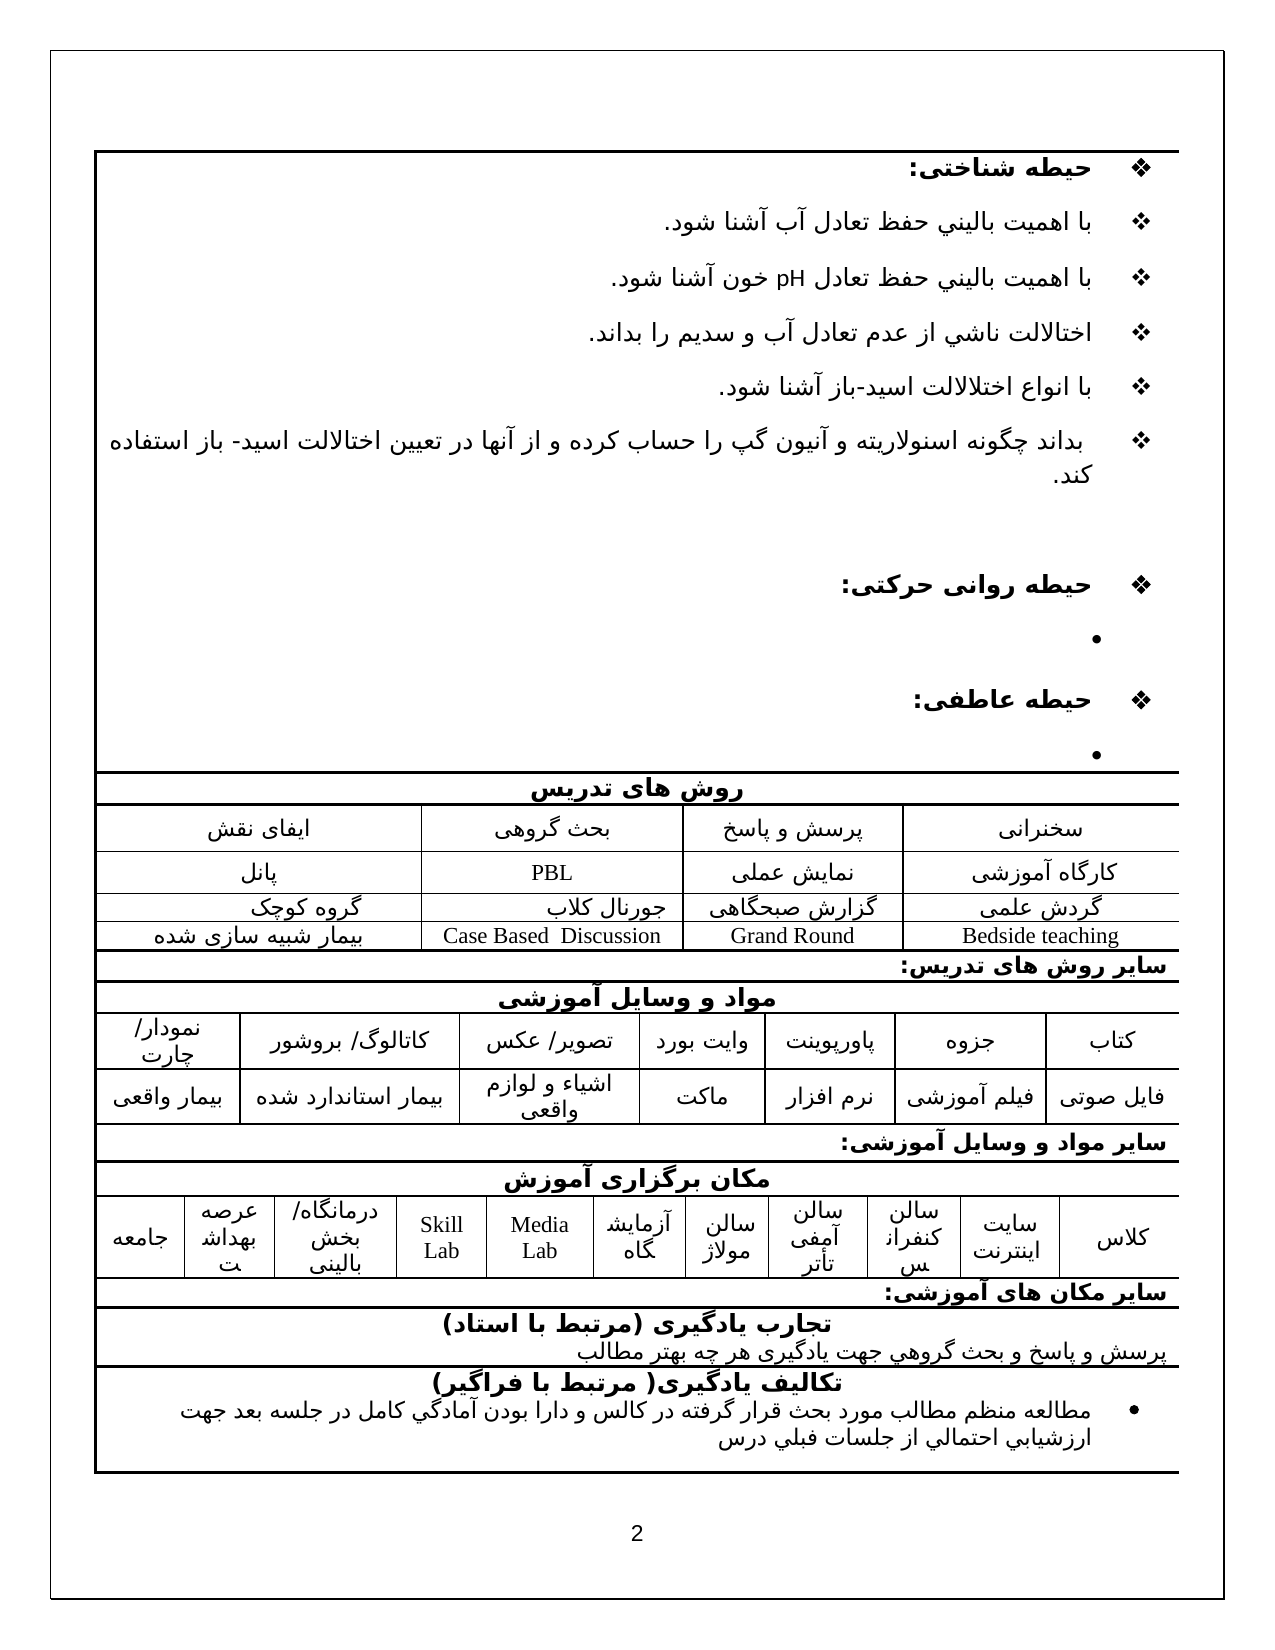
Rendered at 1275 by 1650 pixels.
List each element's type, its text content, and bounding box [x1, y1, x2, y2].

table_cell Grand Round [684, 922, 902, 949]
table_cell درمانگاه/ بخش بالینی [275, 1197, 396, 1277]
table_cell تکالیف یادگیری( مرتبط با فراگیر) مطالعه منظم مطالب مورد بحث قرار گرفته در كالس و دارا بودن آمادگي كامل در جلسه بعد جهت ارزشيابي احتمالي از جلسات فبلي درس [97, 1368, 1178, 1471]
table_cell ماکت [640, 1070, 764, 1123]
table_cell روش های تدریس [97, 774, 1178, 803]
table_cell Bedside teaching [904, 922, 1178, 949]
table_cell مکان برگزاری آموزش [97, 1163, 1178, 1195]
table_cell سایر مکان های آموزشی: [97, 1279, 1178, 1306]
table_cell نمایش عملی [684, 852, 902, 892]
table_cell گزارش صبحگاهی [684, 894, 902, 921]
table_cell جزوه [896, 1014, 1045, 1068]
table_cell اشیاء و لوازم واقعی [460, 1070, 639, 1123]
table_cell نمودار/ چارت [97, 1014, 239, 1068]
table_cell سالن آمفی تأتر [769, 1197, 867, 1277]
table_cell سالن کنفرانس [868, 1197, 960, 1277]
table_cell نرم افزار [766, 1070, 894, 1123]
table_cell کتاب [1047, 1014, 1178, 1068]
table_cell مواد و وسایل آموزشی [97, 983, 1178, 1012]
table_cell سایر روش های تدریس: [97, 952, 1178, 980]
table_cell جورنال کلاب [422, 894, 682, 921]
table_cell Media Lab [487, 1197, 593, 1277]
table_cell وایت بورد [640, 1014, 764, 1068]
table_cell کارگاه آموزشی [904, 852, 1178, 892]
table_cell بیمار استاندارد شده [241, 1070, 459, 1123]
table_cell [97, 153, 1178, 771]
table_cell Skill Lab [397, 1197, 486, 1277]
table_cell فایل صوتی [1047, 1070, 1178, 1123]
table_cell سایت اینترنت [961, 1197, 1059, 1277]
table_cell آزمایشگاه [594, 1197, 685, 1277]
table_cell سالن مولاژ [686, 1197, 768, 1277]
table_cell فیلم آموزشی [896, 1070, 1045, 1123]
table_cell تجارب یادگیری (مرتبط با استاد) پرسش و پاسخ و بحث گروهي جهت يادگيری هر چه بهتر مطالب [97, 1309, 1178, 1365]
table_cell جامعه [97, 1197, 184, 1277]
table_cell بحث گروهی [422, 806, 682, 851]
table_cell Case Based Discussion [422, 922, 682, 949]
table_cell سایر مواد و وسایل آموزشی: [97, 1125, 1178, 1160]
table_cell پاورپوینت [766, 1014, 894, 1068]
table_cell بیمار شبیه سازی شده [97, 922, 421, 949]
table_cell کلاس [1060, 1197, 1178, 1277]
table_cell عرصه بهداشت [185, 1197, 274, 1277]
table_cell سخنرانی [904, 806, 1178, 851]
table_cell ایفای نقش [97, 806, 421, 851]
table_cell PBL [422, 852, 682, 892]
table_cell گردش علمی [904, 894, 1178, 921]
table_cell کاتالوگ/ بروشور [241, 1014, 459, 1068]
table_cell پرسش و پاسخ [684, 806, 902, 851]
table_cell پانل [97, 852, 421, 892]
table_cell تصویر/ عکس [460, 1014, 639, 1068]
table_cell بیمار واقعی [97, 1070, 239, 1123]
table_cell گروه کوچک [97, 894, 421, 921]
